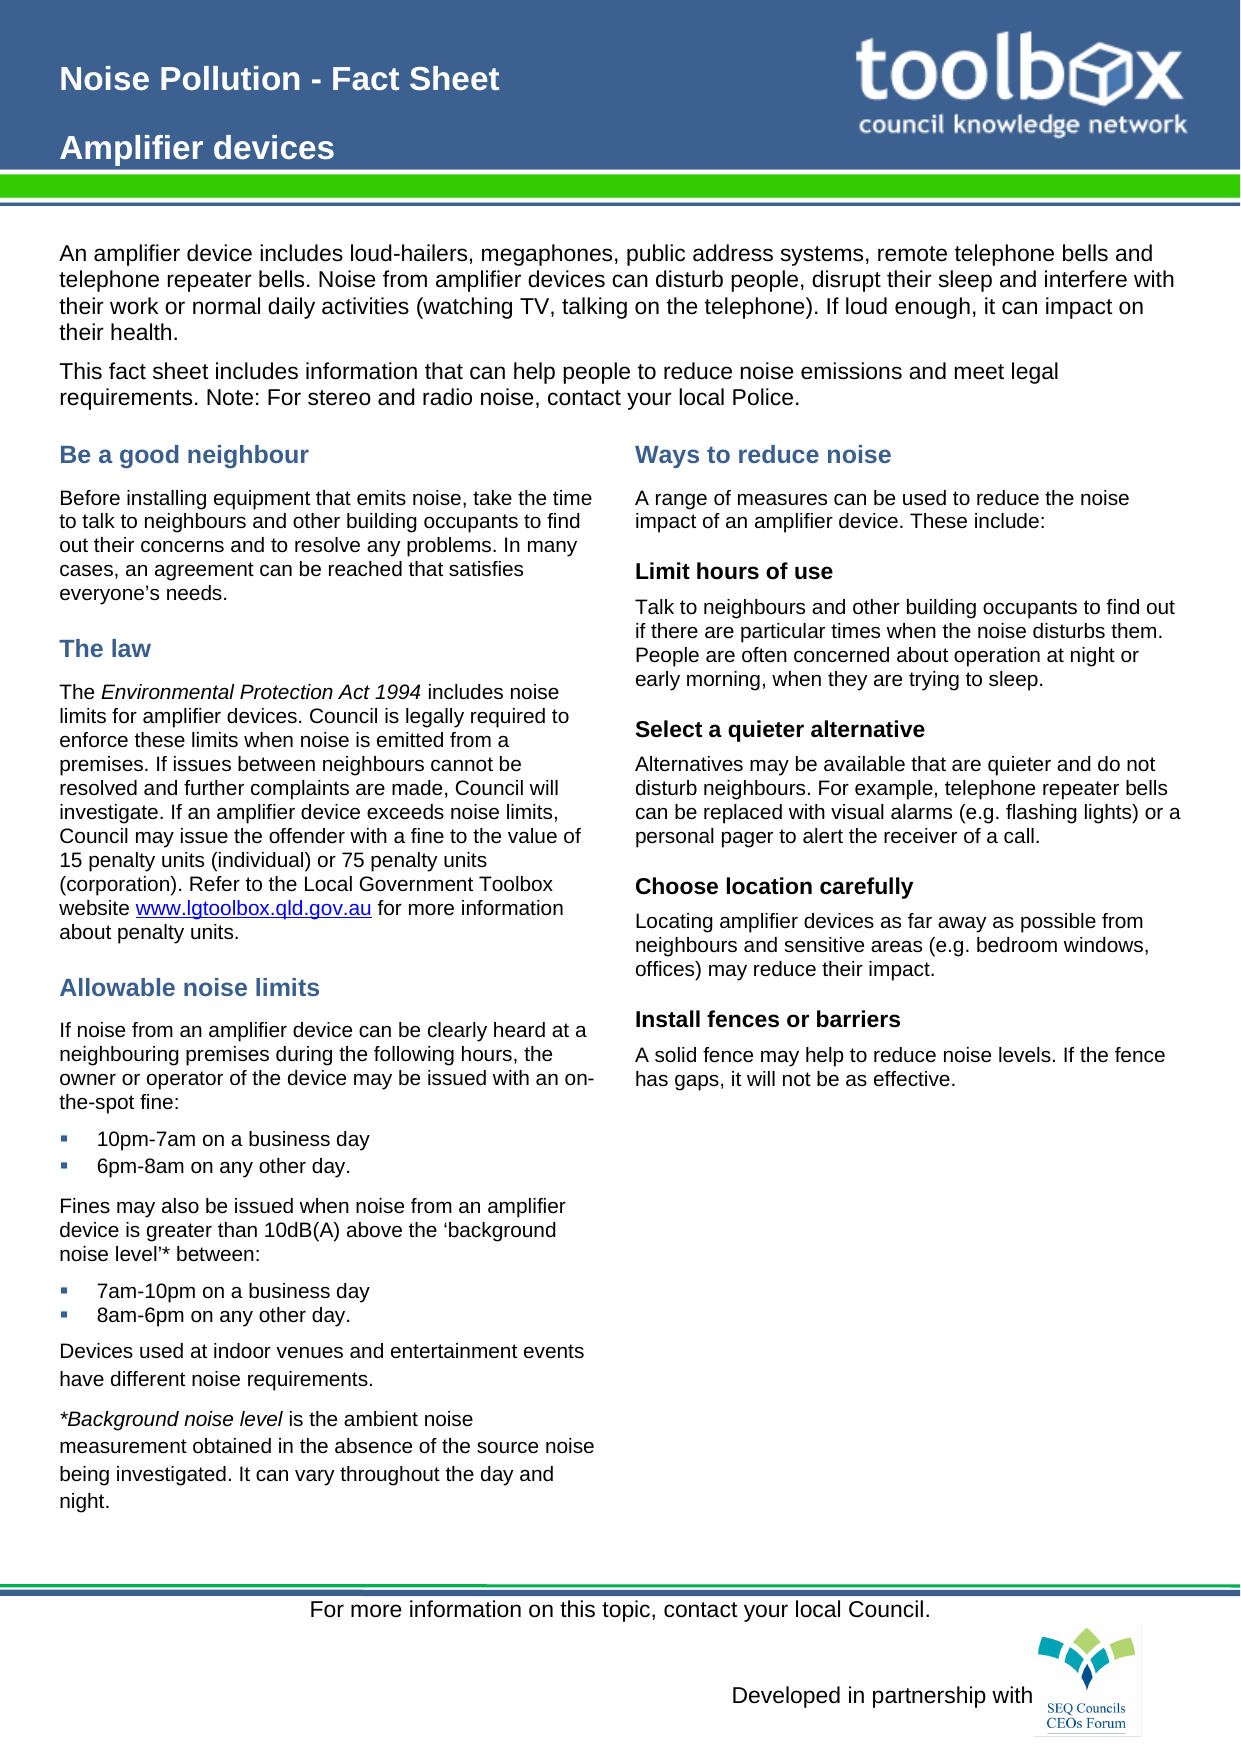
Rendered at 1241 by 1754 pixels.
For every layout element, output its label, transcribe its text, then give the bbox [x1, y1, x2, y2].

text An amplifier device includes loud-hailers, megaphones, public address systems, remote telephone bells and telephone repeater bells. Noise from amplifier devices can disturb people, disrupt their sleep and interfere with their work or normal daily activities (watching TV, talking on the telephone). If loud enough, it can impact on their health. [59, 240, 1181, 346]
text A range of measures can be used to reduce the noise impact of an amplifier device. These include: [635, 485, 1181, 533]
subtitle Allowable noise limits [59, 973, 605, 1001]
text Before installing equipment that emits noise, take the time to talk to neighbours and other building occupants to find out their concerns and to resolve any problems. In many cases, an agreement can be reached that satisfies everyone’s needs. [59, 485, 605, 605]
subtitle Choose location carefully [635, 873, 1181, 899]
subtitle Be a good neighbour [59, 440, 605, 469]
text *Background noise level is the ambient noise measurement obtained in the absence of the source noise being investigated. It can vary throughout the day and night. [59, 1407, 605, 1513]
text If noise from an amplifier device can be clearly heard at a neighbouring premises during the following hours, the owner or operator of the device may be issued with an on-the-spot fine: [59, 1018, 605, 1114]
text Devices used at indoor venues and entertainment events have different noise requirements. [59, 1339, 605, 1391]
text A solid fence may help to reduce noise levels. If the fence has gaps, it will not be as effective. [635, 1043, 1181, 1091]
list 10pm-7am on a business day [59, 1126, 605, 1151]
text The Environmental Protection Act 1994 includes noise limits for amplifier devices. Council is legally required to enforce these limits when noise is emitted from a premises. If issues between neighbours cannot be resolved and further complaints are made, Council will investigate. If an amplifier device exceeds noise limits, Council may issue the offender with a fine to the value of 15 penalty units (individual) or 75 penalty units (corporation). Refer to the Local Government Toolbox website www.lgtoolbox.qld.gov.au for more information about penalty units. [59, 680, 605, 943]
list 8am-6pm on any other day. [59, 1303, 605, 1327]
text Talk to neighbours and other building occupants to find out if there are particular times when the noise disturbs them. People are often concerned about operation at night or early morning, when they are trying to sleep. [635, 595, 1181, 691]
text Alternatives may be available that are quieter and do not disturb neighbours. For example, telephone repeater bells can be replaced with visual alarms (e.g. flashing lights) or a personal pager to alert the receiver of a call. [635, 752, 1181, 848]
picture [0, 0, 1241, 206]
subtitle The law [59, 634, 605, 663]
subtitle Install fences or barriers [635, 1006, 1181, 1033]
text Fines may also be issued when noise from an amplifier device is greater than 10dB(A) above the ‘background noise level’* between: [59, 1194, 605, 1266]
list 6pm-8am on any other day. [59, 1154, 605, 1178]
subtitle Ways to reduce noise [635, 440, 1181, 469]
text Locating amplifier devices as far away as possible from neighbours and sensitive areas (e.g. bedroom windows, offices) may reduce their impact. [635, 909, 1181, 981]
picture [1033, 1624, 1142, 1737]
subtitle Limit hours of use [635, 558, 1181, 585]
text This fact sheet includes information that can help people to reduce noise emissions and meet legal requirements. Note: For stereo and radio noise, contact your local Police. [59, 358, 1181, 411]
list 7am-10pm on a business day [59, 1278, 605, 1303]
subtitle Select a quieter alternative [635, 716, 1181, 742]
